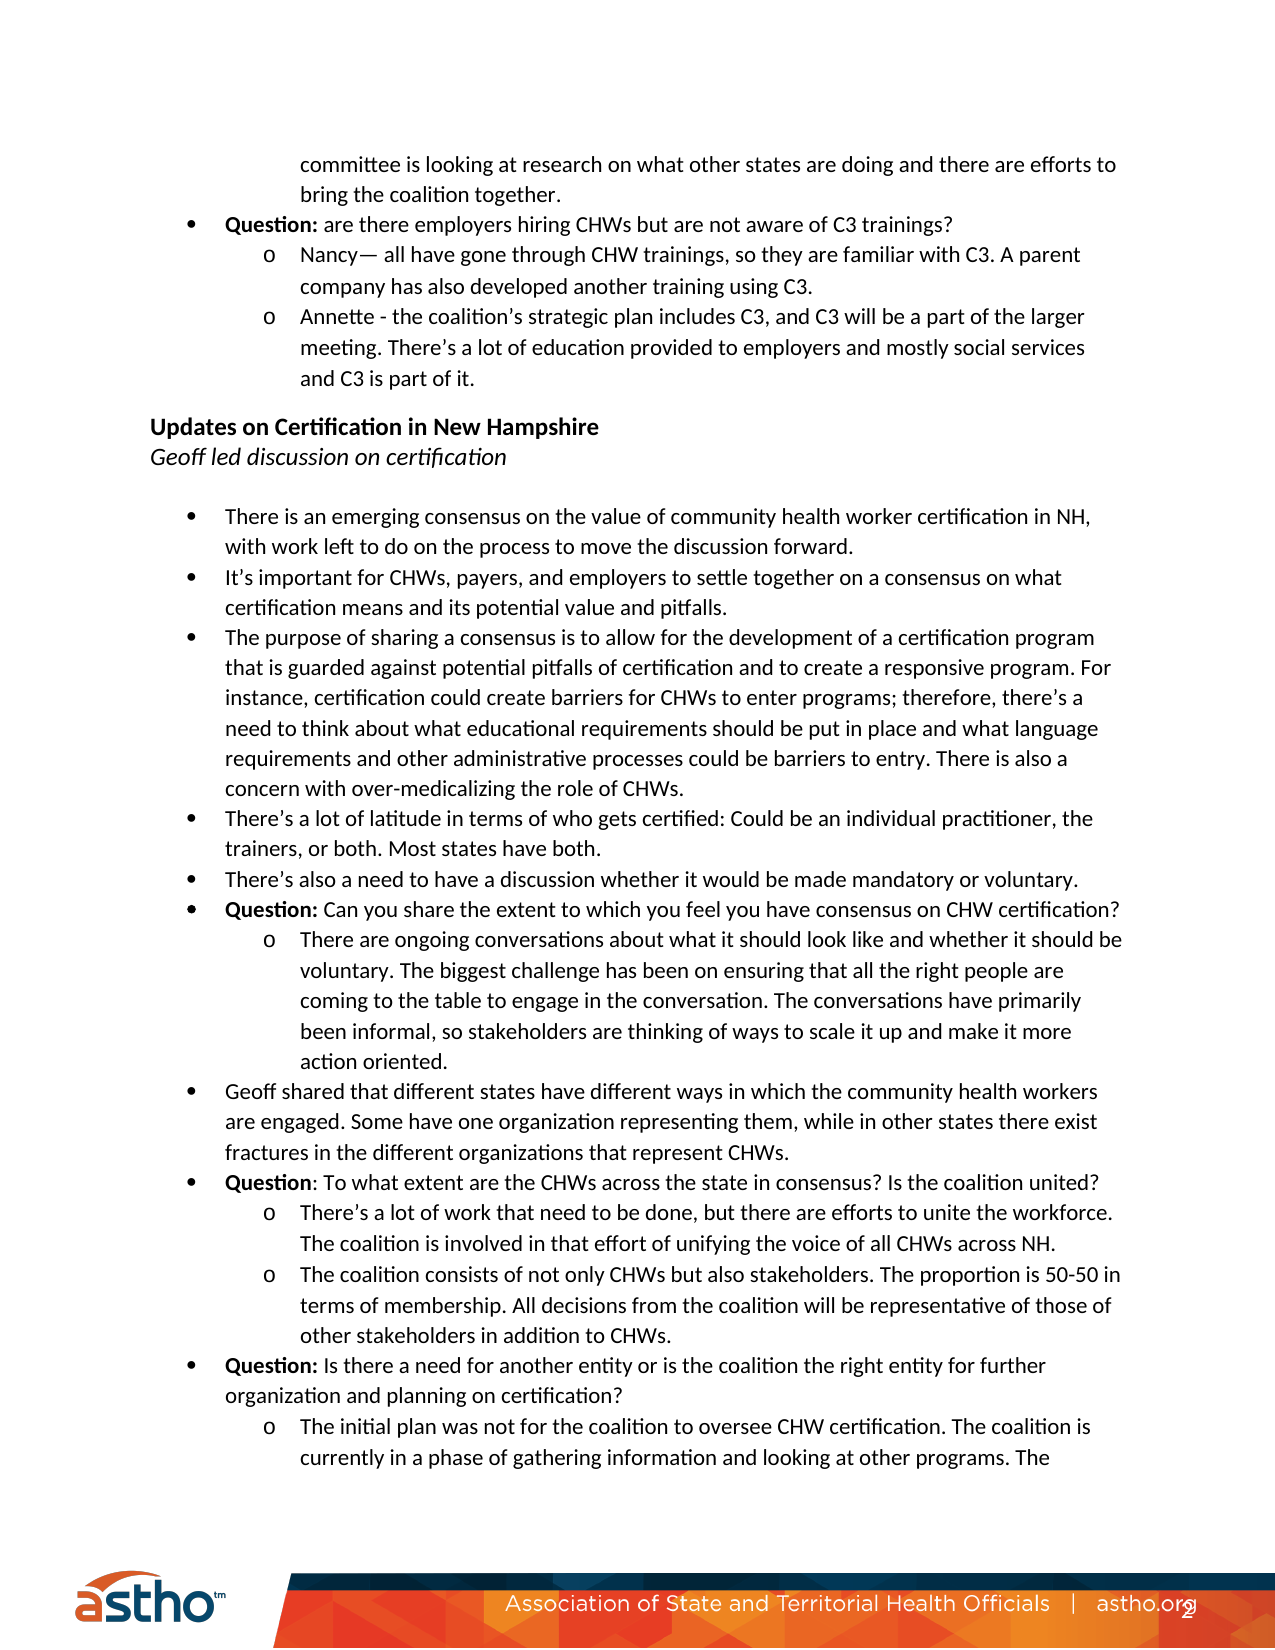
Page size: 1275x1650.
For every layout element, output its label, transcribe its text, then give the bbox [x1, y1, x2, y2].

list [262, 1412, 1125, 1471]
list Question: Can you share the extent to which you feel you have consensus on CHW certification? [187, 895, 1125, 923]
list Nancy— all have gone through CHW trainings, so they are familiar with C3. A parent company has also developed another training using C3. [262, 241, 1125, 300]
list There’s a lot of work that need to be done, but there are efforts to unite the workforce. The coalition is involved in that effort of unifying the voice of all CHWs across NH. [262, 1198, 1125, 1257]
list There’s a lot of latitude in terms of who gets certified: Could be an individual practitioner, the trainers, or both. Most states have both. [187, 804, 1125, 862]
list The coalition consists of not only CHWs but also stakeholders. The proportion is 50-50 in terms of membership. All decisions from the coalition will be representative of those of other stakeholders in addition to CHWs. [262, 1260, 1125, 1349]
list It’s important for CHWs, payers, and employers to settle together on a consensus on what certification means and its potential value and pitfalls. [187, 563, 1125, 621]
list There’s also a need to have a discussion whether it would be made mandatory or voluntary. [187, 865, 1125, 893]
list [262, 150, 1125, 208]
list Question: are there employers hiring CHWs but are not aware of C3 trainings? [187, 210, 1125, 238]
list There are ongoing conversations about what it should look like and whether it should be voluntary. The biggest challenge has been on ensuring that all the right people are coming to the table to engage in the conversation. The conversations have primarily been informal, so stakeholders are thinking of ways to scale it up and make it more action oriented. [262, 925, 1125, 1075]
list The purpose of sharing a consensus is to allow for the development of a certification program that is guarded against potential pitfalls of certification and to create a responsive program. For instance, certification could create barriers for CHWs to enter programs; therefore, there’s a need to think about what educational requirements should be put in place and what language requirements and other administrative processes could be barriers to entry. There is also a concern with over-medicalizing the role of CHWs. [187, 623, 1125, 802]
picture [67, 1561, 234, 1636]
list Question: To what extent are the CHWs across the state in consensus? Is the coalition united? [187, 1168, 1125, 1196]
list Question: Is there a need for another entity or is the coalition the right entity for further organization and planning on certification? [187, 1351, 1125, 1410]
list Geoff shared that different states have different ways in which the community health workers are engaged. Some have one organization representing them, while in other states there exist fractures in the different organizations that represent CHWs. [187, 1077, 1125, 1166]
list Annette - the coalition’s strategic plan includes C3, and C3 will be a part of the larger meeting. There’s a lot of education provided to employers and mostly social services and C3 is part of it. [262, 302, 1125, 392]
text Updates on Certification in New Hampshire [150, 411, 1125, 441]
picture [272, 1572, 1275, 1648]
text Geoff led discussion on certification [150, 441, 1125, 472]
list There is an emerging consensus on the value of community health worker certification in NH, with work left to do on the process to move the discussion forward. [187, 502, 1125, 560]
